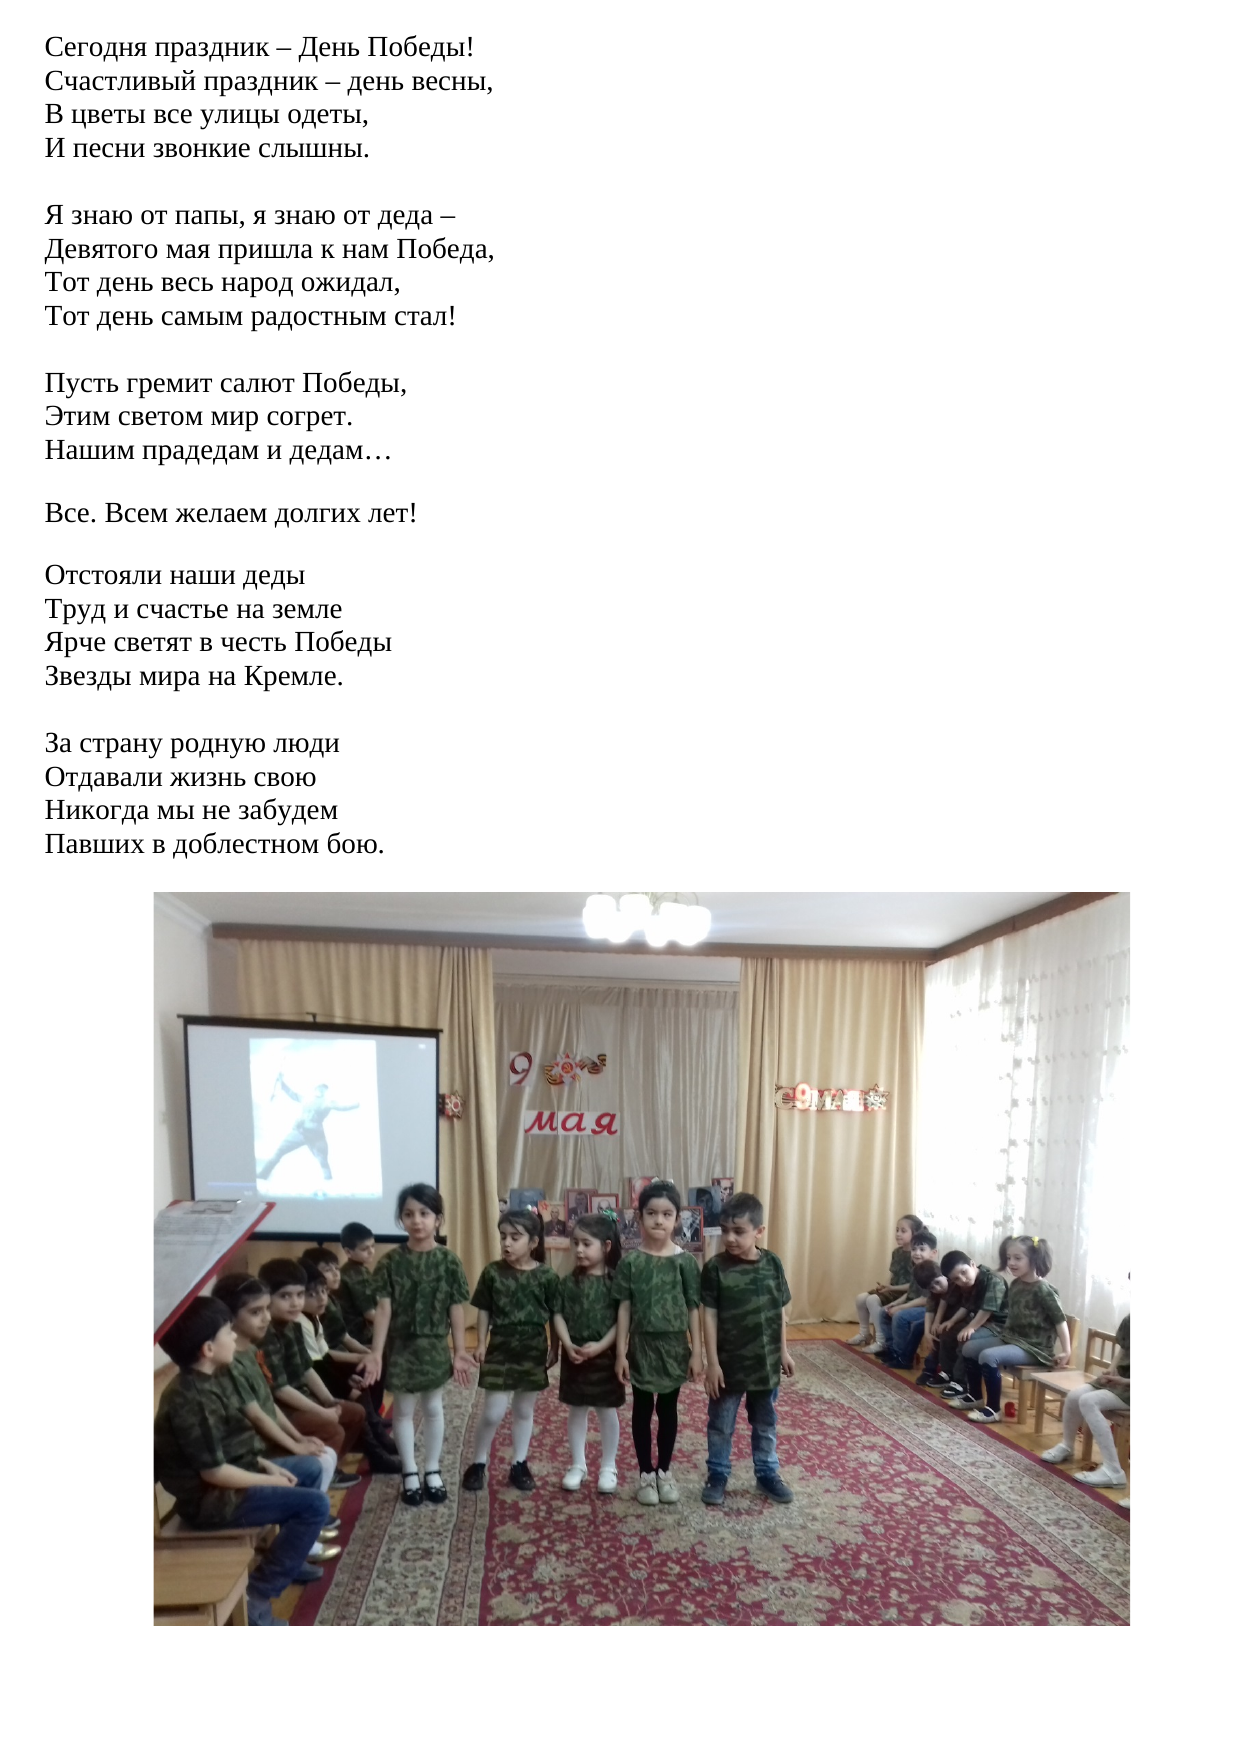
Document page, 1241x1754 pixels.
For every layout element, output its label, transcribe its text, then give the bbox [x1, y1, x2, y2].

text Тот день весь народ ожидал, [44, 264, 1196, 298]
text Пусть гремит салют Победы, [44, 365, 1196, 398]
text Тот день самым радостным стал! [44, 298, 1196, 331]
text Этим светом мир согрет. [44, 398, 1196, 432]
picture [153, 892, 1131, 1626]
text Отстояли наши деды Труд и счастье на земле Ярче светят в честь Победы Звезды мира на Кремле. За страну родную люди Отдавали жизнь свою Никогда мы не забудем Павших в доблестном бою. [44, 557, 1196, 859]
text Я знаю от папы, я знаю от деда – [44, 197, 1196, 231]
text Нашим прадедам и дедам… [44, 432, 1196, 466]
text И песни звонкие слышны. [44, 130, 1196, 164]
text В цветы все улицы одеты, [44, 97, 1196, 130]
text Сегодня праздник – День Победы! [44, 29, 1196, 63]
text Все. Всем желаем долгих лет! [44, 495, 1196, 528]
text Девятого мая пришла к нам Победа, [44, 231, 1196, 264]
text Счастливый праздник – день весны, [44, 63, 1196, 97]
